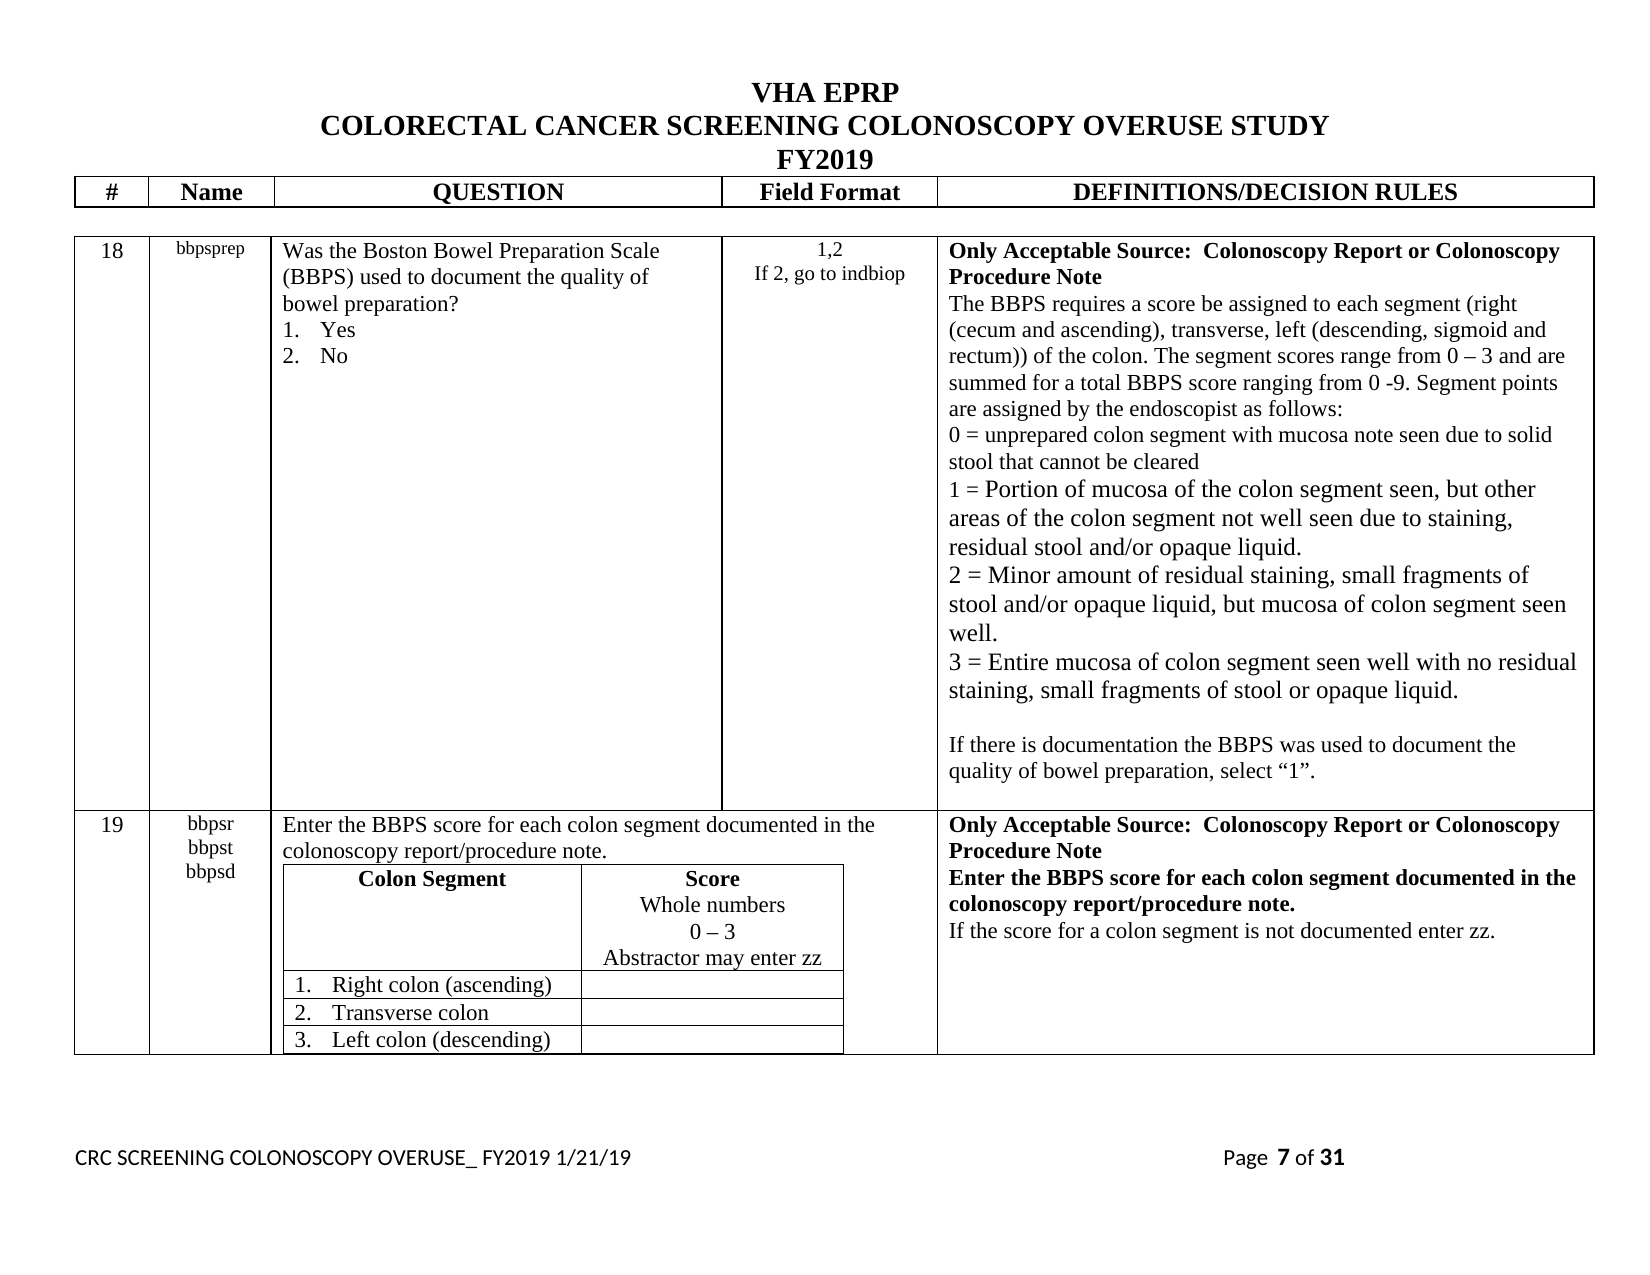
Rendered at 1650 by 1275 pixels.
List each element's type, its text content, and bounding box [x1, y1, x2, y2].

table_cell Only Acceptable Source: Colonoscopy Report or Colonoscopy Procedure Note Enter the BBPS score for each colon segment documented in the colonoscopy report/procedure note. If the score for a colon segment is not documented enter zz. [938, 811, 1593, 1054]
table_cell Enter the BBPS score for each colon segment documented in the colonoscopy report/procedure note. [272, 811, 937, 1054]
table_cell Was the Boston Bowel Preparation Scale (BBPS) used to document the quality of bowel preparation? Yes No [272, 237, 721, 810]
table_cell 18 [75, 237, 149, 810]
table_cell Only Acceptable Source: Colonoscopy Report or Colonoscopy Procedure Note The BBPS requires a score be assigned to each segment (right (cecum and ascending), transverse, left (descending, sigmoid and rectum)) of the colon. The segment scores range from 0 – 3 and are summed for a total BBPS score ranging from 0 -9. Segment points are assigned by the endoscopist as follows: 0 = unprepared colon segment with mucosa note seen due to solid stool that cannot be cleared 1 = Portion of mucosa of the colon segment seen, but other areas of the colon segment not well seen due to staining, residual stool and/or opaque liquid. 2 = Minor amount of residual staining, small fragments of stool and/or opaque liquid, but mucosa of colon segment seen well. 3 = Entire mucosa of colon segment seen well with no residual staining, small fragments of stool or opaque liquid. If there is documentation the BBPS was used to document the quality of bowel preparation, select “1”. [938, 237, 1593, 810]
table_cell bbpsprep [150, 237, 270, 810]
table_cell 1,2 If 2, go to indbiop [723, 237, 937, 810]
table_cell 19 [75, 811, 149, 1054]
table_cell bbpsr bbpst bbpsd [150, 811, 270, 1054]
